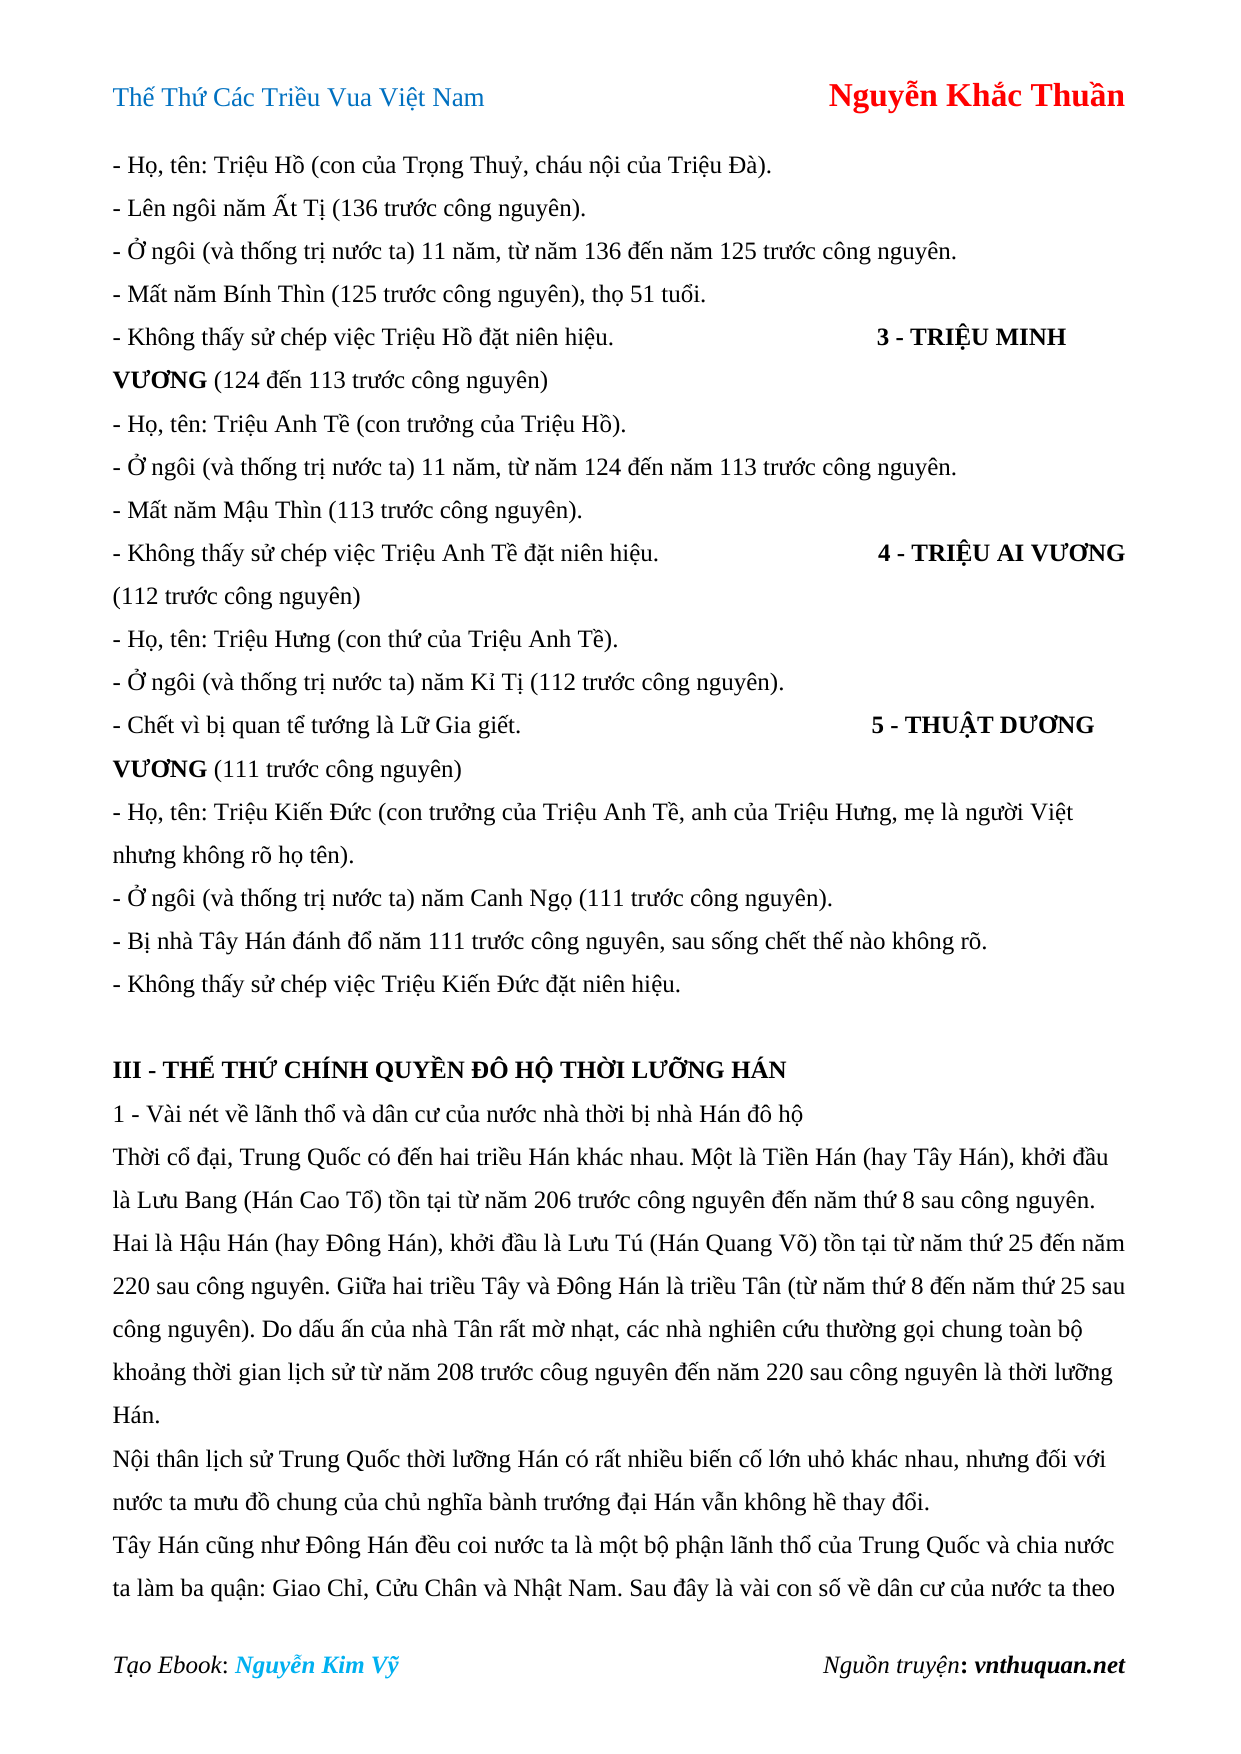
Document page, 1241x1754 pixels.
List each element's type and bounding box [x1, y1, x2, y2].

text [112, 150, 1128, 1602]
